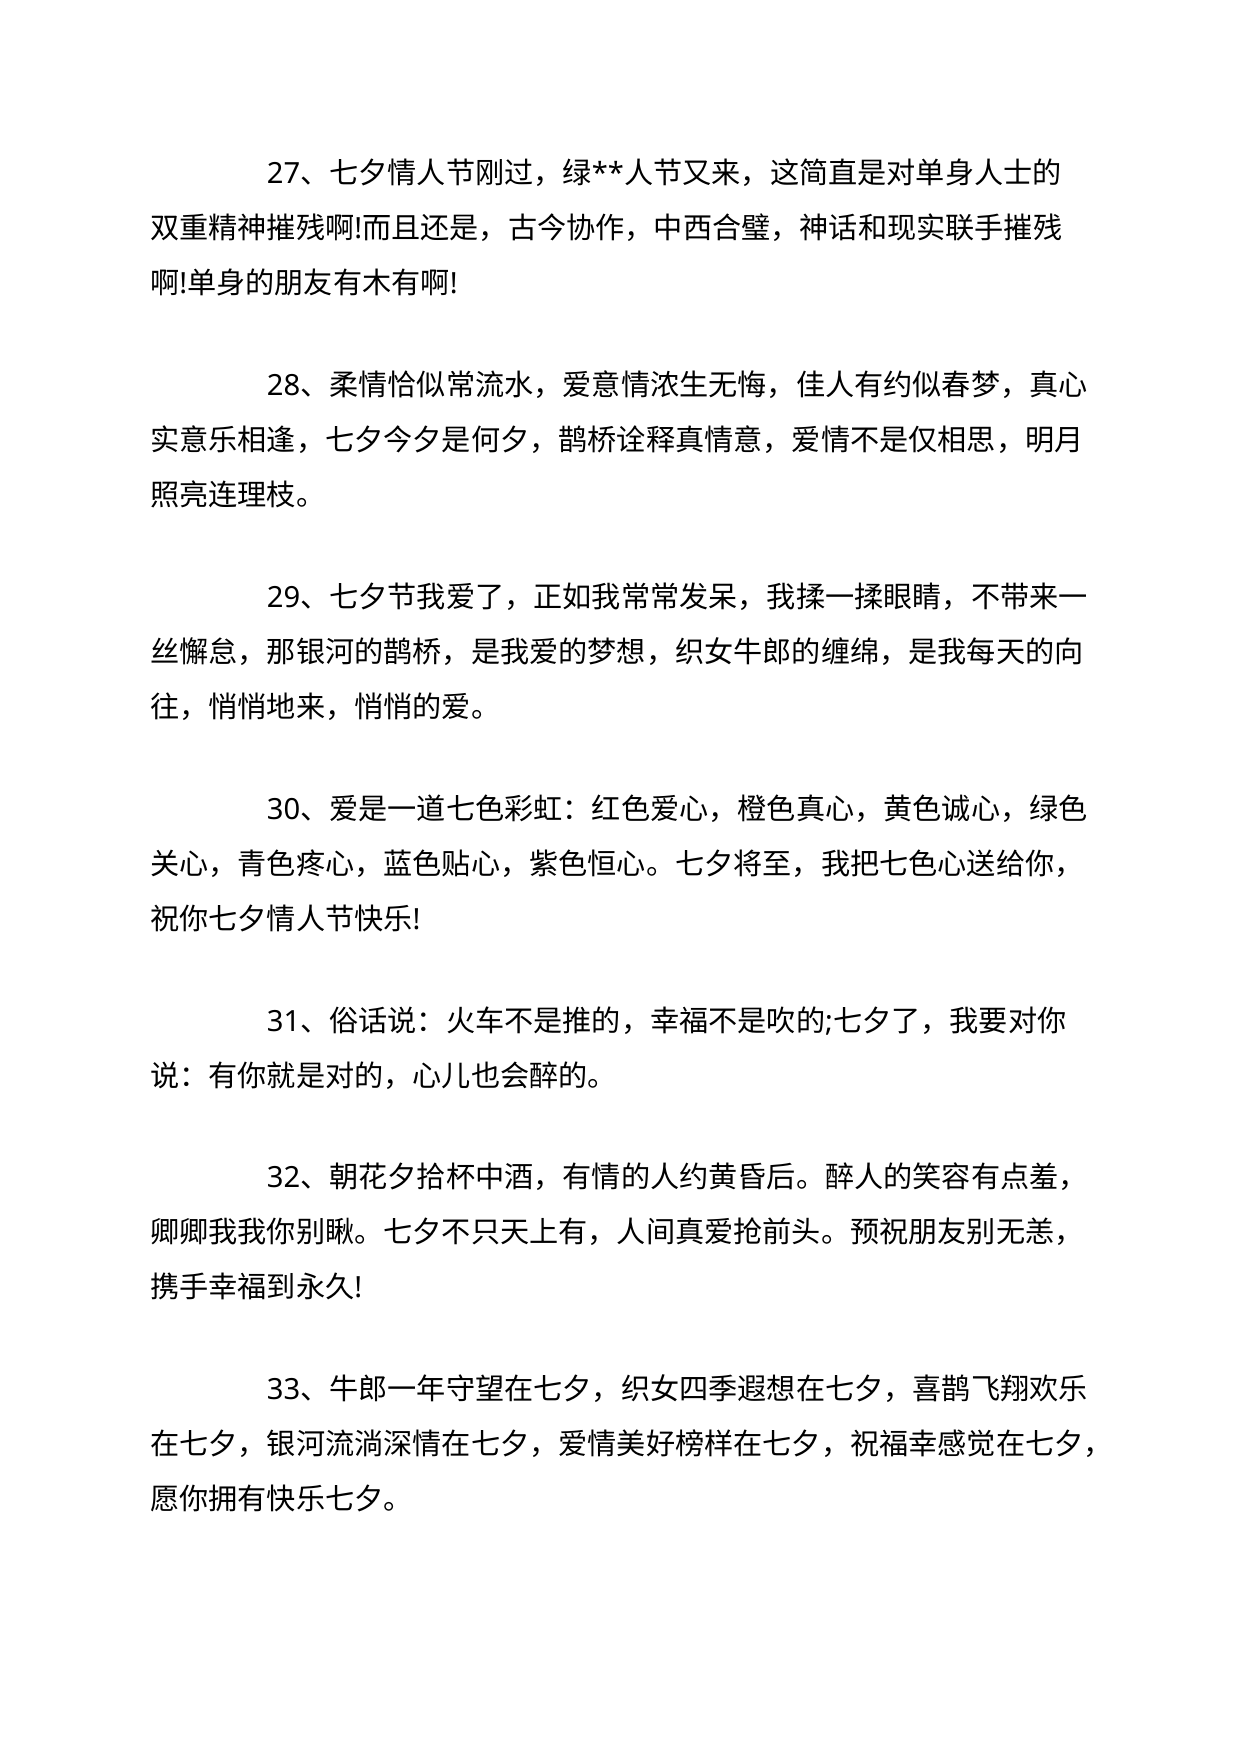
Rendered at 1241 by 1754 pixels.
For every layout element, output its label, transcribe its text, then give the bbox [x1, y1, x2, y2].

text 32、朝花夕拾杯中酒，有情的人约黄昏后。醉人的笑容有点羞，卿卿我我你别瞅。七夕不只天上有，人间真爱抢前头。预祝朋友别无恙，携手幸福到永久! [150, 1154, 1090, 1306]
text 33、牛郎一年守望在七夕，织女四季遐想在七夕，喜鹊飞翔欢乐在七夕，银河流淌深情在七夕，爱情美好榜样在七夕，祝福幸感觉在七夕，愿你拥有快乐七夕。 [150, 1366, 1090, 1518]
text 27、七夕情人节刚过，绿**人节又来，这简直是对单身人士的双重精神摧残啊!而且还是，古今协作，中西合璧，神话和现实联手摧残啊!单身的朋友有木有啊! [150, 150, 1090, 302]
text 30、爱是一道七色彩虹：红色爱心，橙色真心，黄色诚心，绿色关心，青色疼心，蓝色贴心，紫色恒心。七夕将至，我把七色心送给你，祝你七夕情人节快乐! [150, 785, 1090, 938]
text 29、七夕节我爱了，正如我常常发呆，我揉一揉眼睛，不带来一丝懈怠，那银河的鹊桥，是我爱的梦想，织女牛郎的缠绵，是我每天的向往，悄悄地来，悄悄的爱。 [150, 574, 1090, 726]
text 31、俗话说：火车不是推的，幸福不是吹的;七夕了，我要对你说：有你就是对的，心儿也会醉的。 [150, 997, 1090, 1094]
text 28、柔情恰似常流水，爱意情浓生无悔，佳人有约似春梦，真心实意乐相逢，七夕今夕是何夕，鹊桥诠释真情意，爱情不是仅相思，明月照亮连理枝。 [150, 362, 1090, 514]
